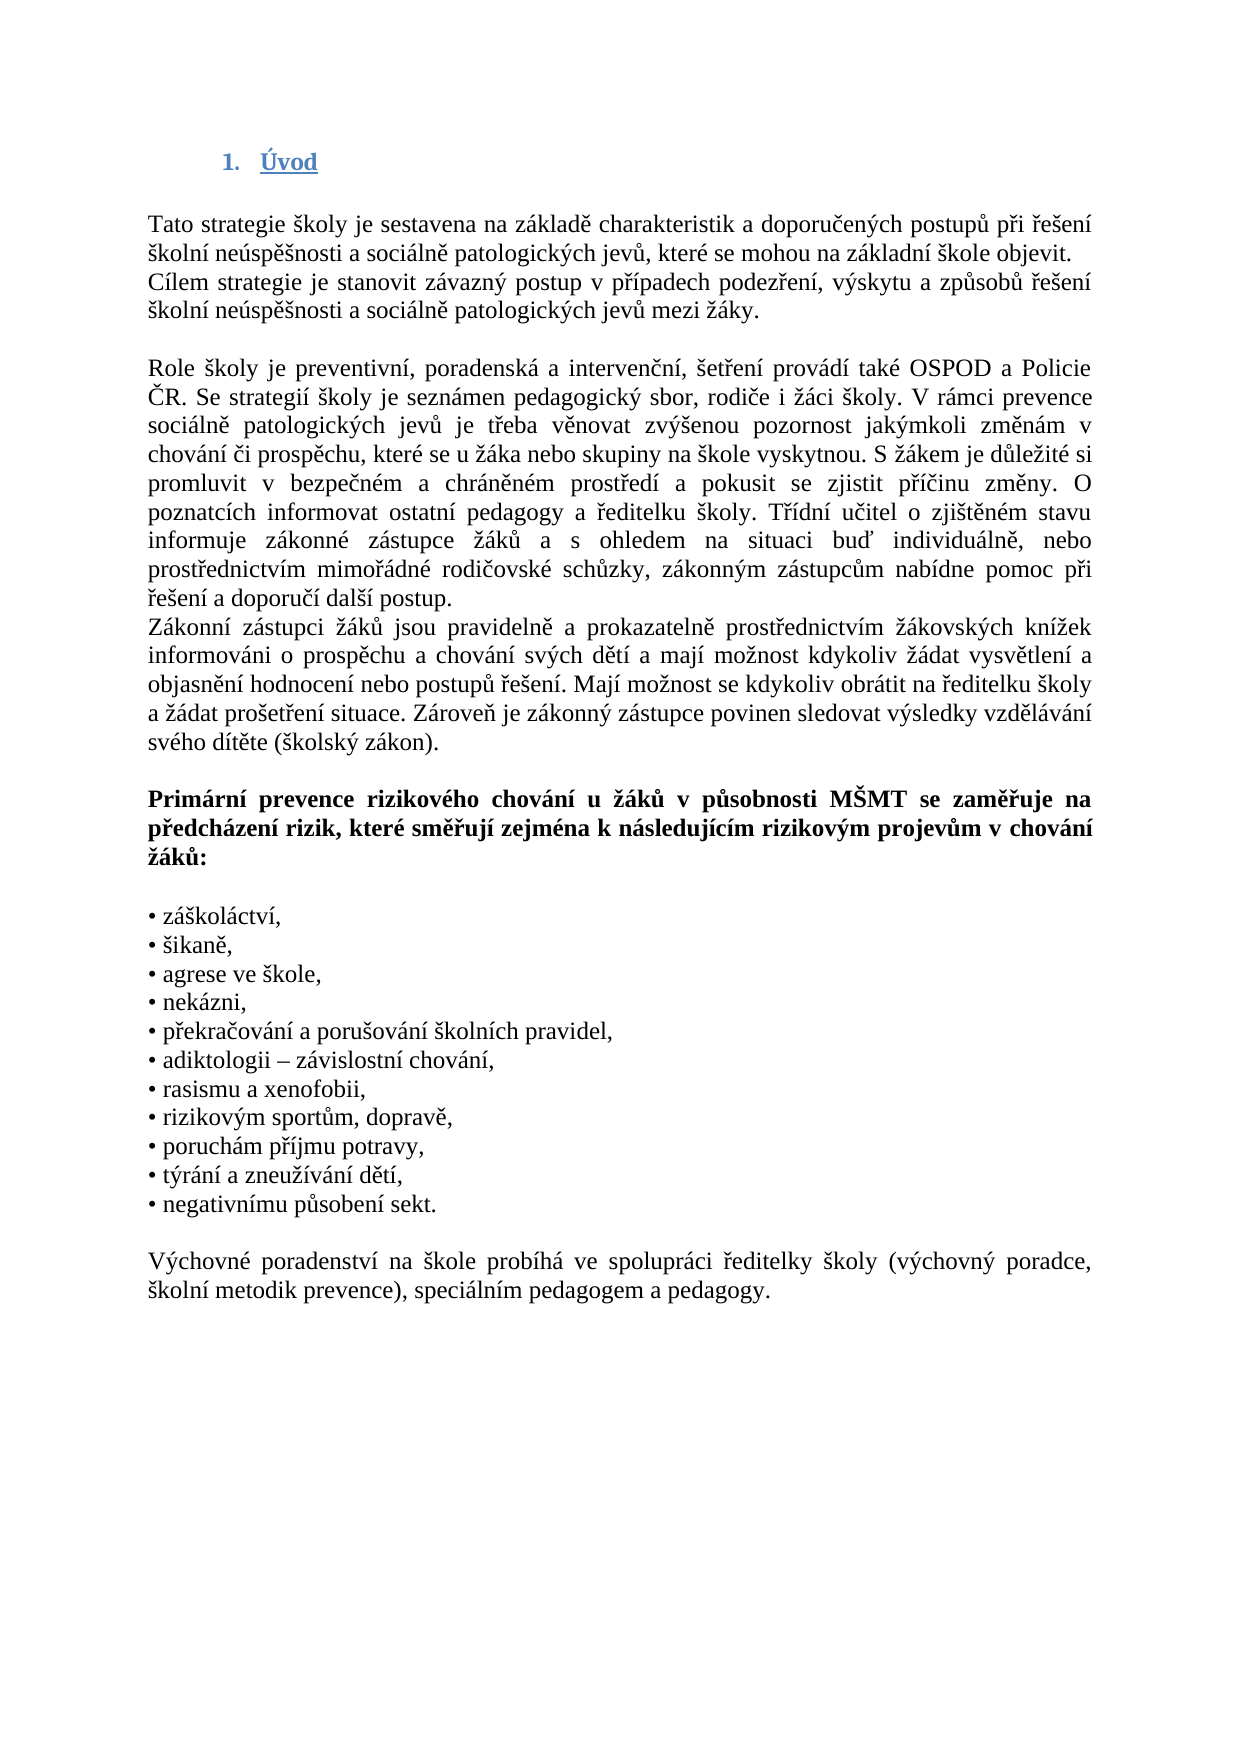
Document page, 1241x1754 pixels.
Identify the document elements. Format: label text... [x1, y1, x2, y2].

subtitle Úvod [223, 148, 1093, 176]
text • agrese ve škole, [148, 959, 1093, 987]
text Cílem strategie je stanovit závazný postup v případech podezření, výskytu a způsobů řešení školní neúspěšnosti a sociálně patologických jevů mezi žáky. [148, 267, 1093, 324]
text • šikaně, [148, 930, 1093, 959]
text Tato strategie školy je sestavena na základě charakteristik a doporučených postupů při řešení školní neúspěšnosti a sociálně patologických jevů, které se mohou na základní škole objevit. [148, 209, 1093, 267]
text • negativnímu působení sekt. [148, 1189, 1093, 1217]
text Zákonní zástupci žáků jsou pravidelně a prokazatelně prostřednictvím žákovských knížek informováni o prospěchu a chování svých dětí a mají možnost kdykoliv žádat vysvětlení a objasnění hodnocení nebo postupů řešení. Mají možnost se kdykoliv obrátit na ředitelku školy a žádat prošetření situace. Zároveň je zákonný zástupce povinen sledovat výsledky vzdělávání svého dítěte (školský zákon). [148, 612, 1093, 756]
text • rizikovým sportům, dopravě, [148, 1102, 1093, 1131]
text • záškoláctví, [148, 901, 1093, 930]
text Primární prevence rizikového chování u žáků v působnosti MŠMT se zaměřuje na předcházení rizik, které směřují zejména k následujícím rizikovým projevům v chování žáků: [148, 784, 1093, 871]
text • nekázni, [148, 987, 1093, 1016]
text • rasismu a xenofobii, [148, 1074, 1093, 1102]
text Výchovné poradenství na škole probíhá ve spolupráci ředitelky školy (výchovný poradce, školní metodik prevence), speciálním pedagogem a pedagogy. [148, 1246, 1093, 1304]
text • adiktologii – závislostní chování, [148, 1045, 1093, 1074]
text • překračování a porušování školních pravidel, [148, 1016, 1093, 1045]
text Role školy je preventivní, poradenská a intervenční, šetření provádí také OSPOD a Policie ČR. Se strategií školy je seznámen pedagogický sbor, rodiče i žáci školy. V rámci prevence sociálně patologických jevů je třeba věnovat zvýšenou pozornost jakýmkoli změnám v chování či prospěchu, které se u žáka nebo skupiny na škole vyskytnou. S žákem je důležité si promluvit v bezpečném a chráněném prostředí a pokusit se zjistit příčinu změny. O poznatcích informovat ostatní pedagogy a ředitelku školy. Třídní učitel o zjištěném stavu informuje zákonné zástupce žáků a s ohledem na situaci buď individuálně, nebo prostřednictvím mimořádné rodičovské schůzky, zákonným zástupcům nabídne pomoc při řešení a doporučí další postup. [148, 353, 1093, 612]
text • týrání a zneužívání dětí, [148, 1160, 1093, 1189]
text • poruchám příjmu potravy, [148, 1131, 1093, 1160]
